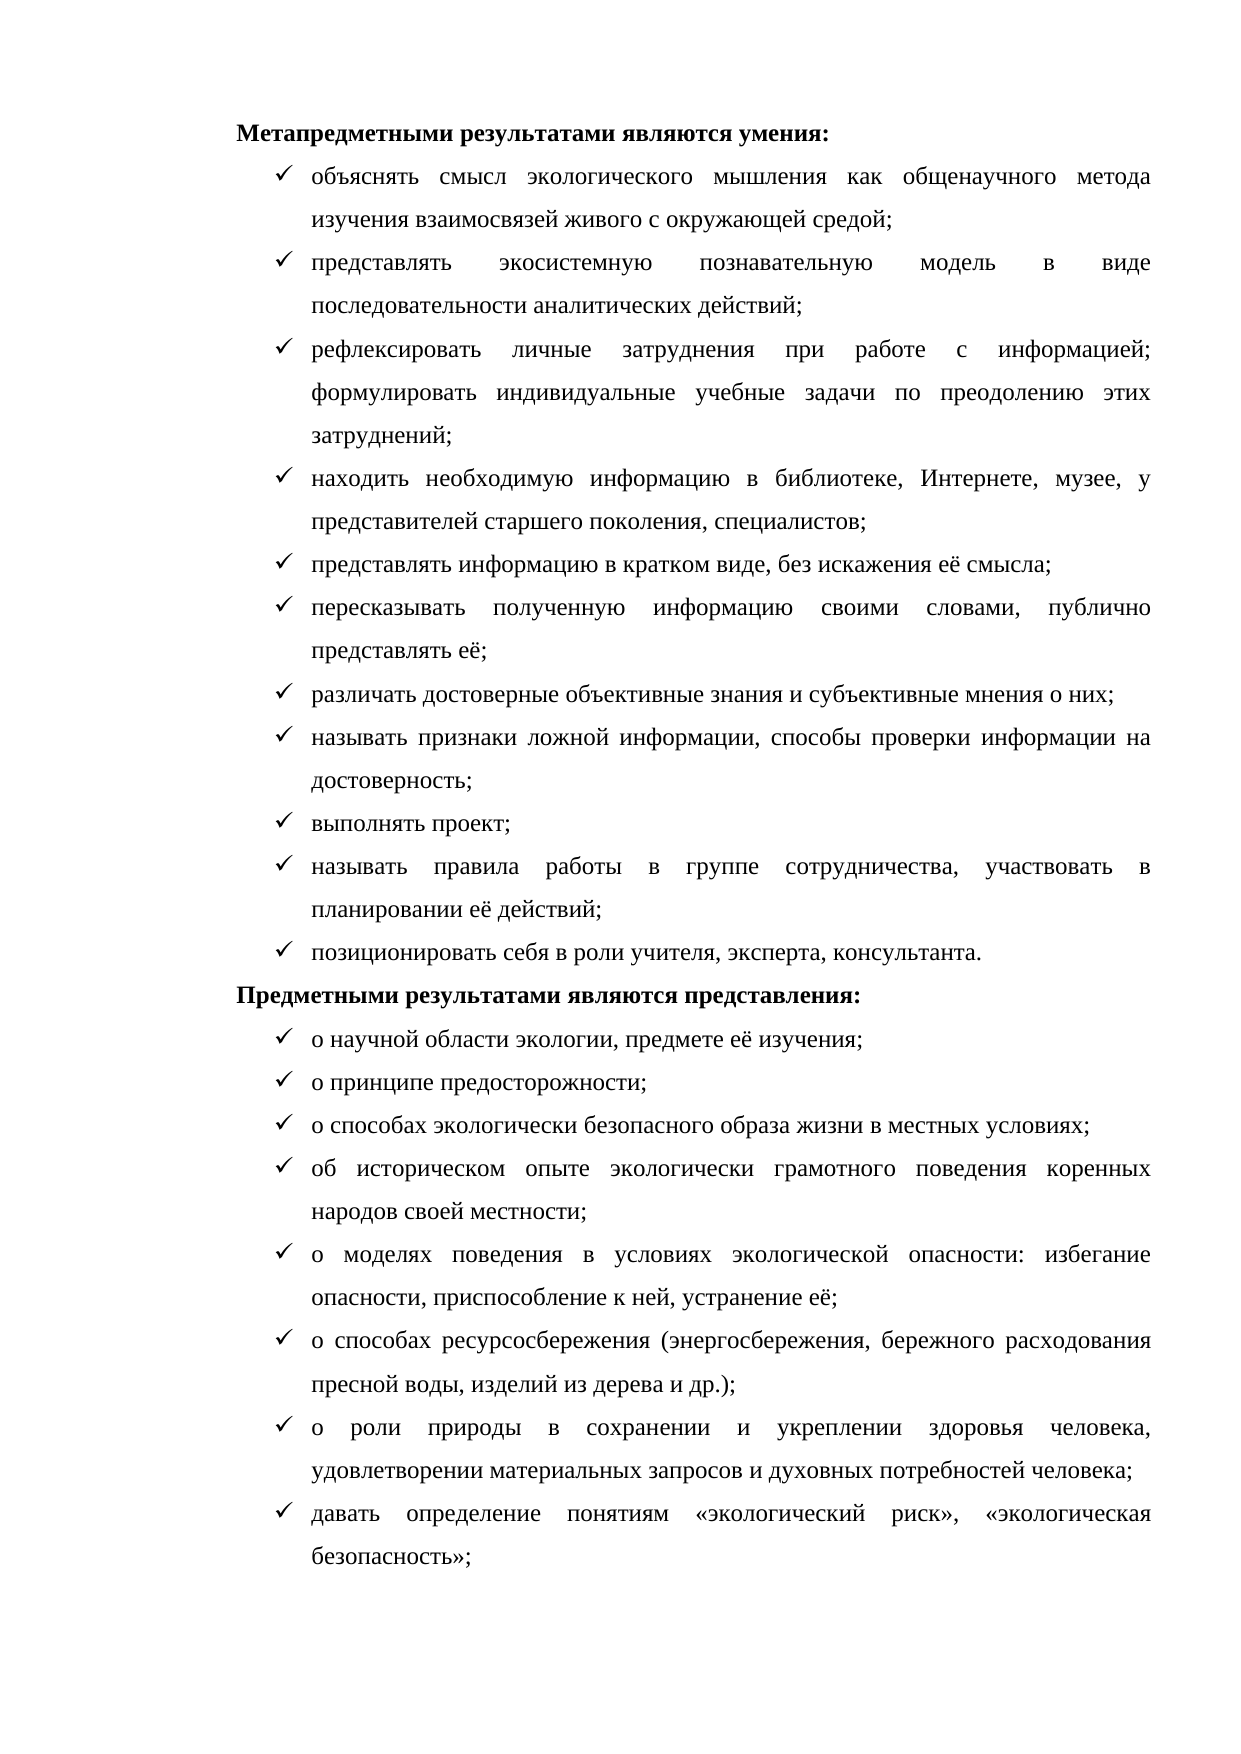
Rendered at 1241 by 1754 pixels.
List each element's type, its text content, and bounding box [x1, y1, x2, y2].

list о роли природы в сохранении и укреплении здоровья человека, удовлетворении материальных запросов и духовных потребностей человека; [274, 1412, 1152, 1484]
list представлять экосистемную познавательную модель в виде последовательности аналитических действий; [274, 247, 1152, 319]
list представлять информацию в кратком виде, без искажения её смысла; [274, 549, 1152, 578]
list объяснять смысл экологического мышления как общенаучного метода изучения взаимосвязей живого с окружающей средой; [274, 161, 1152, 233]
list об историческом опыте экологически грамотного поведения коренных народов своей местности; [274, 1153, 1152, 1225]
list различать достоверные объективные знания и субъективные мнения о них; [274, 679, 1152, 707]
list пересказывать полученную информацию своими словами, публично представлять её; [274, 592, 1152, 664]
list о способах ресурсосбережения (энергосбережения, бережного расходования пресной воды, изделий из дерева и др.); [274, 1326, 1152, 1397]
text Метапредметными результатами являются умения: [177, 118, 1152, 147]
list рефлексировать личные затруднения при работе с информацией; формулировать индивидуальные учебные задачи по преодолению этих затруднений; [274, 334, 1152, 449]
list выполнять проект; [274, 808, 1152, 837]
list о моделях поведения в условиях экологической опасности: избегание опасности, приспособление к ней, устранение её; [274, 1239, 1152, 1311]
list позиционировать себя в роли учителя, эксперта, консультанта. [274, 937, 1152, 966]
list называть правила работы в группе сотрудничества, участвовать в планировании её действий; [274, 851, 1152, 923]
text Предметными результатами являются представления: [177, 981, 1152, 1009]
list о принципе предосторожности; [274, 1067, 1152, 1096]
list называть признаки ложной информации, способы проверки информации на достоверность; [274, 722, 1152, 794]
list находить необходимую информацию в библиотеке, Интернете, музее, у представителей старшего поколения, специалистов; [274, 463, 1152, 535]
list о научной области экологии, предмете её изучения; [274, 1024, 1152, 1052]
list давать определение понятиям «экологический риск», «экологическая безопасность»; [274, 1498, 1152, 1570]
list о способах экологически безопасного образа жизни в местных условиях; [274, 1110, 1152, 1139]
